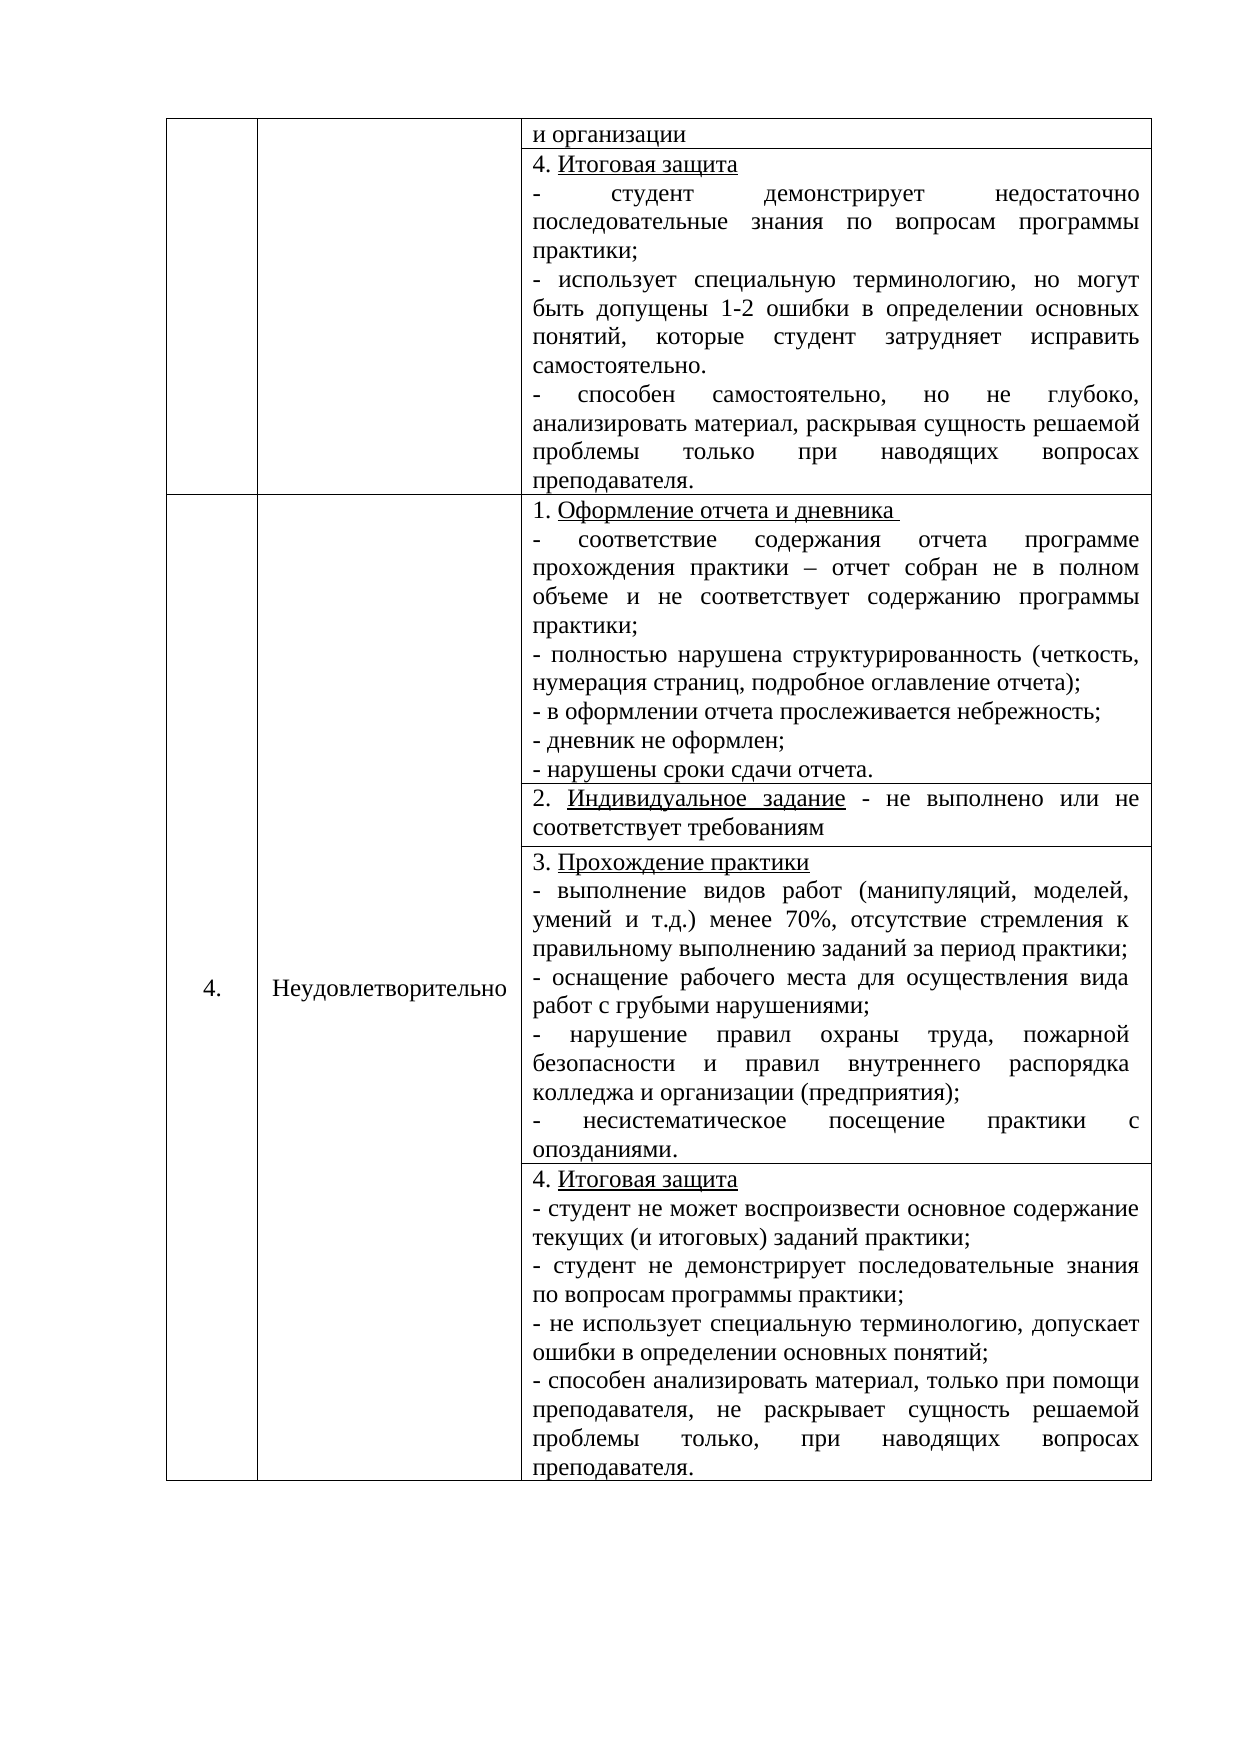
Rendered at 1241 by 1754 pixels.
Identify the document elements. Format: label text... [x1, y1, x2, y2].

table_cell 3. Прохождение практики - выполнение видов работ (манипуляций, моделей, умений и т.д.) менее 70%, отсутствие стремления к правильному выполнению заданий за период практики; - оснащение рабочего места для осуществления вида работ с грубыми нарушениями; - нарушение правил охраны труда, пожарной безопасности и правил внутреннего распорядка колледжа и организации (предприятия); - несистематическое посещение практики с опозданиями. [522, 847, 1151, 1163]
table_cell 4. [167, 495, 257, 1480]
table_cell 1. Оформление отчета и дневника - соответствие содержания отчета программе прохождения практики – отчет собран не в полном объеме и не соответствует содержанию программы практики; - полностью нарушена структурированность (четкость, нумерация страниц, подробное оглавление отчета); - в оформлении отчета прослеживается небрежность; - дневник не оформлен; - нарушены сроки сдачи отчета. [522, 495, 1151, 782]
table_cell Неудовлетворительно [258, 495, 521, 1480]
table_cell 4. Итоговая защита - студент не может воспроизвести основное содержание текущих (и итоговых) заданий практики; - студент не демонстрирует последовательные знания по вопросам программы практики; - не использует специальную терминологию, допускает ошибки в определении основных понятий; - способен анализировать материал, только при помощи преподавателя, не раскрывает сущность решаемой проблемы только, при наводящих вопросах преподавателя. [522, 1164, 1151, 1480]
table_cell 4. Итоговая защита - студент демонстрирует недостаточно последовательные знания по вопросам программы практики; - использует специальную терминологию, но могут быть допущены 1-2 ошибки в определении основных понятий, которые студент затрудняет исправить самостоятельно. - способен самостоятельно, но не глубоко, анализировать материал, раскрывая сущность решаемой проблемы только при наводящих вопросах преподавателя. [522, 149, 1151, 494]
table_cell 2. Индивидуальное задание - не выполнено или не соответствует требованиям [522, 784, 1151, 846]
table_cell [522, 119, 1151, 148]
